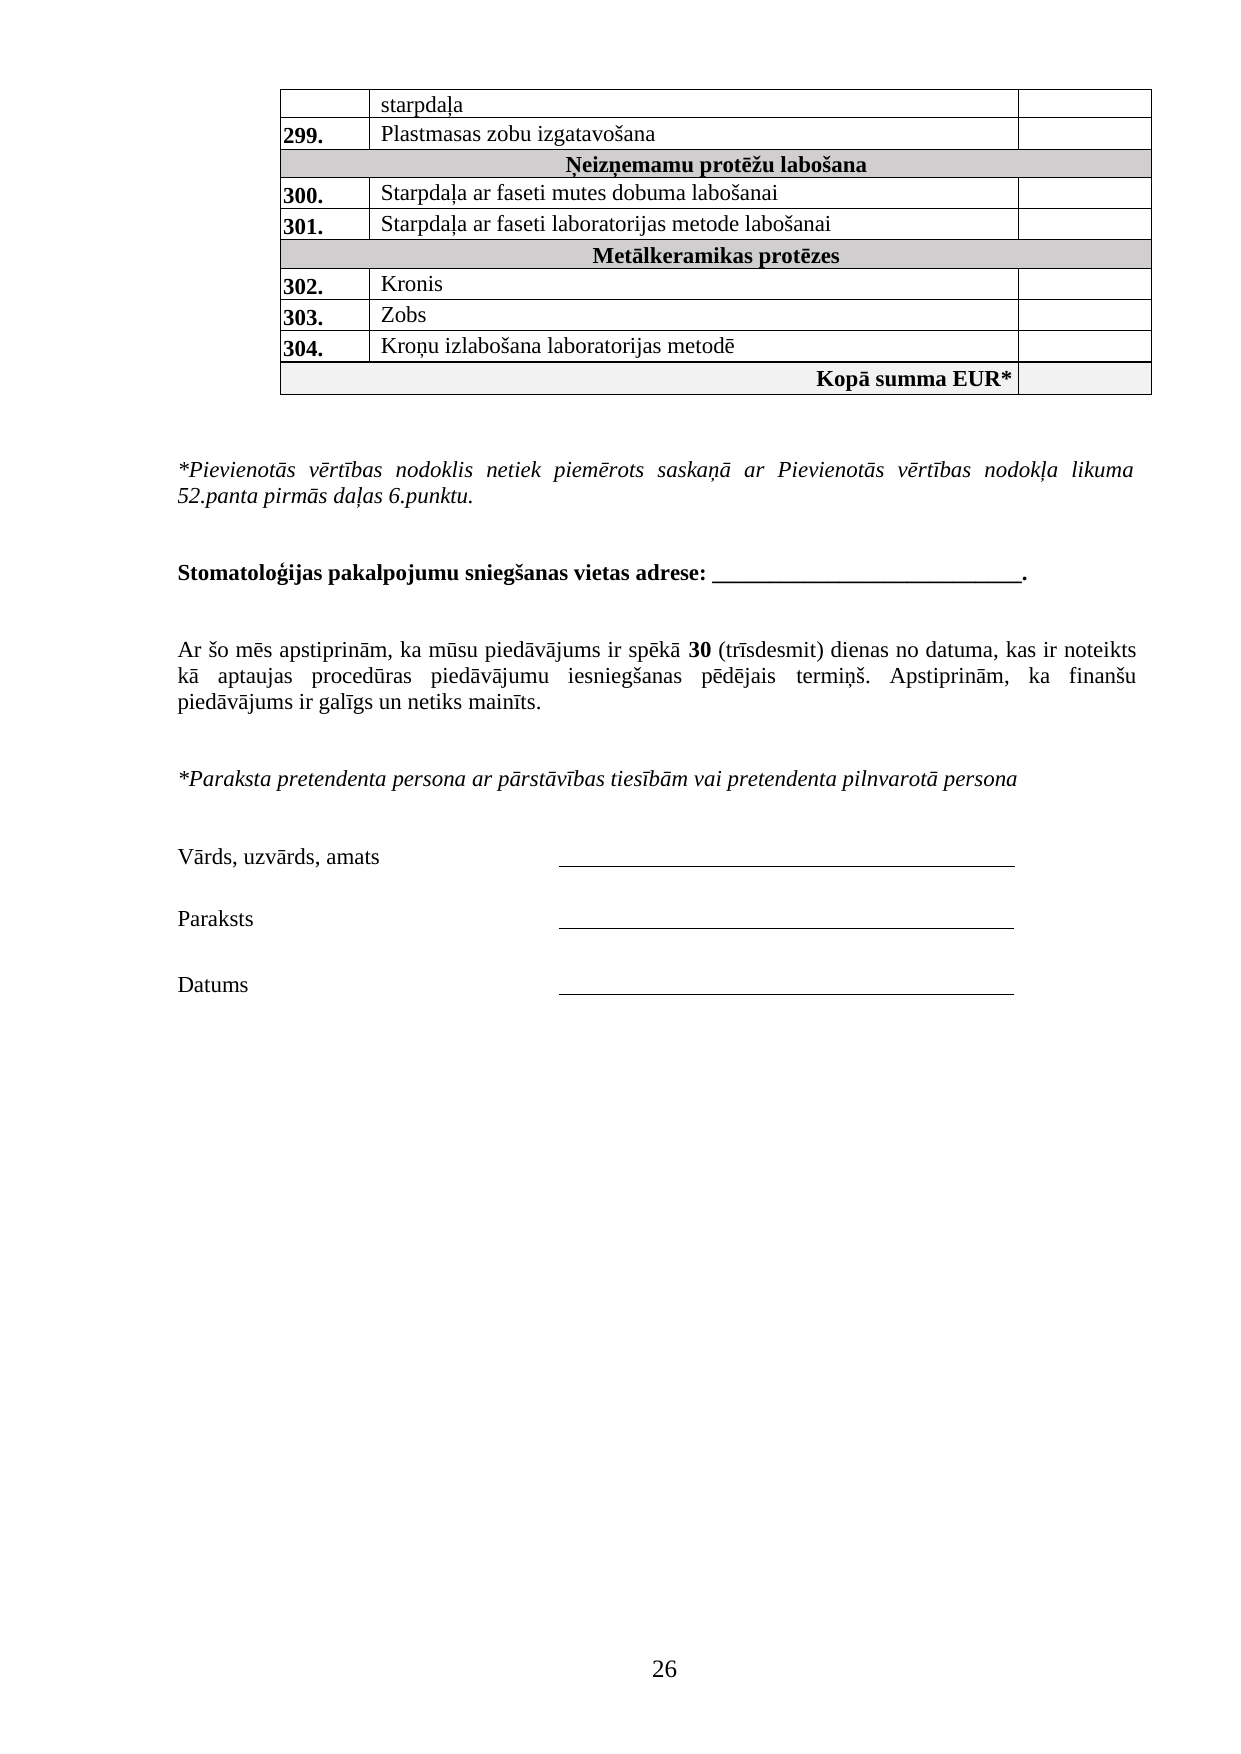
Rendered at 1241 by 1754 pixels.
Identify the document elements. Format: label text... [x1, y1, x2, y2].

table_cell Starpdaļa ar faseti laboratorijas metode labošanai [370, 209, 1018, 239]
table_cell Plastmasas zobu izgatavošana [370, 118, 1018, 148]
table_cell [1019, 331, 1151, 361]
table_cell Kopā summa EUR* [281, 363, 1018, 394]
table_cell [281, 209, 369, 239]
table_cell [281, 118, 369, 148]
subtitle Vārds, uzvārds, amats [177, 843, 1152, 869]
table_cell Starpdaļa ar faseti mutes dobuma labošanai [370, 178, 1018, 208]
table_cell Kronis [370, 269, 1018, 299]
table_cell [1019, 363, 1151, 394]
table_cell [281, 331, 369, 361]
text *Paraksta pretendenta persona ar pārstāvības tiesībām vai pretendenta pilnvarotā persona [177, 765, 1137, 792]
text Datums [177, 971, 1152, 997]
table_cell [1019, 209, 1151, 239]
table_cell Kroņu izlabošana laboratorijas metodē [370, 331, 1018, 361]
table_cell [281, 178, 369, 208]
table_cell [370, 90, 1018, 117]
table_cell [1019, 118, 1151, 148]
text Stomatoloģijas pakalpojumu sniegšanas vietas adrese: ___________________________. [177, 560, 1137, 586]
table_cell [1019, 90, 1151, 117]
text *Pievienotās vērtības nodoklis netiek piemērots saskaņā ar Pievienotās vērtības nodokļa likuma 52.panta pirmās daļas 6.punktu. [177, 457, 1137, 509]
text Paraksts [177, 905, 1152, 932]
table_cell [281, 90, 369, 117]
table_cell [281, 269, 369, 299]
text Ar šo mēs apstiprinām, ka mūsu piedāvājums ir spēkā 30 (trīsdesmit) dienas no datuma, kas ir noteikts kā aptaujas procedūras piedāvājumu iesniegšanas pēdējais termiņš. Apstiprinām, ka finanšu piedāvājums ir galīgs un netiks mainīts. [177, 637, 1137, 715]
table_cell Zobs [370, 300, 1018, 330]
table_cell Metālkeramikas protēzes [281, 240, 1151, 268]
table_cell Ņeizņemamu protēžu labošana [281, 150, 1151, 177]
table_cell [1019, 269, 1151, 299]
table_cell [281, 300, 369, 330]
table_cell [1019, 300, 1151, 330]
table_cell [1019, 178, 1151, 208]
